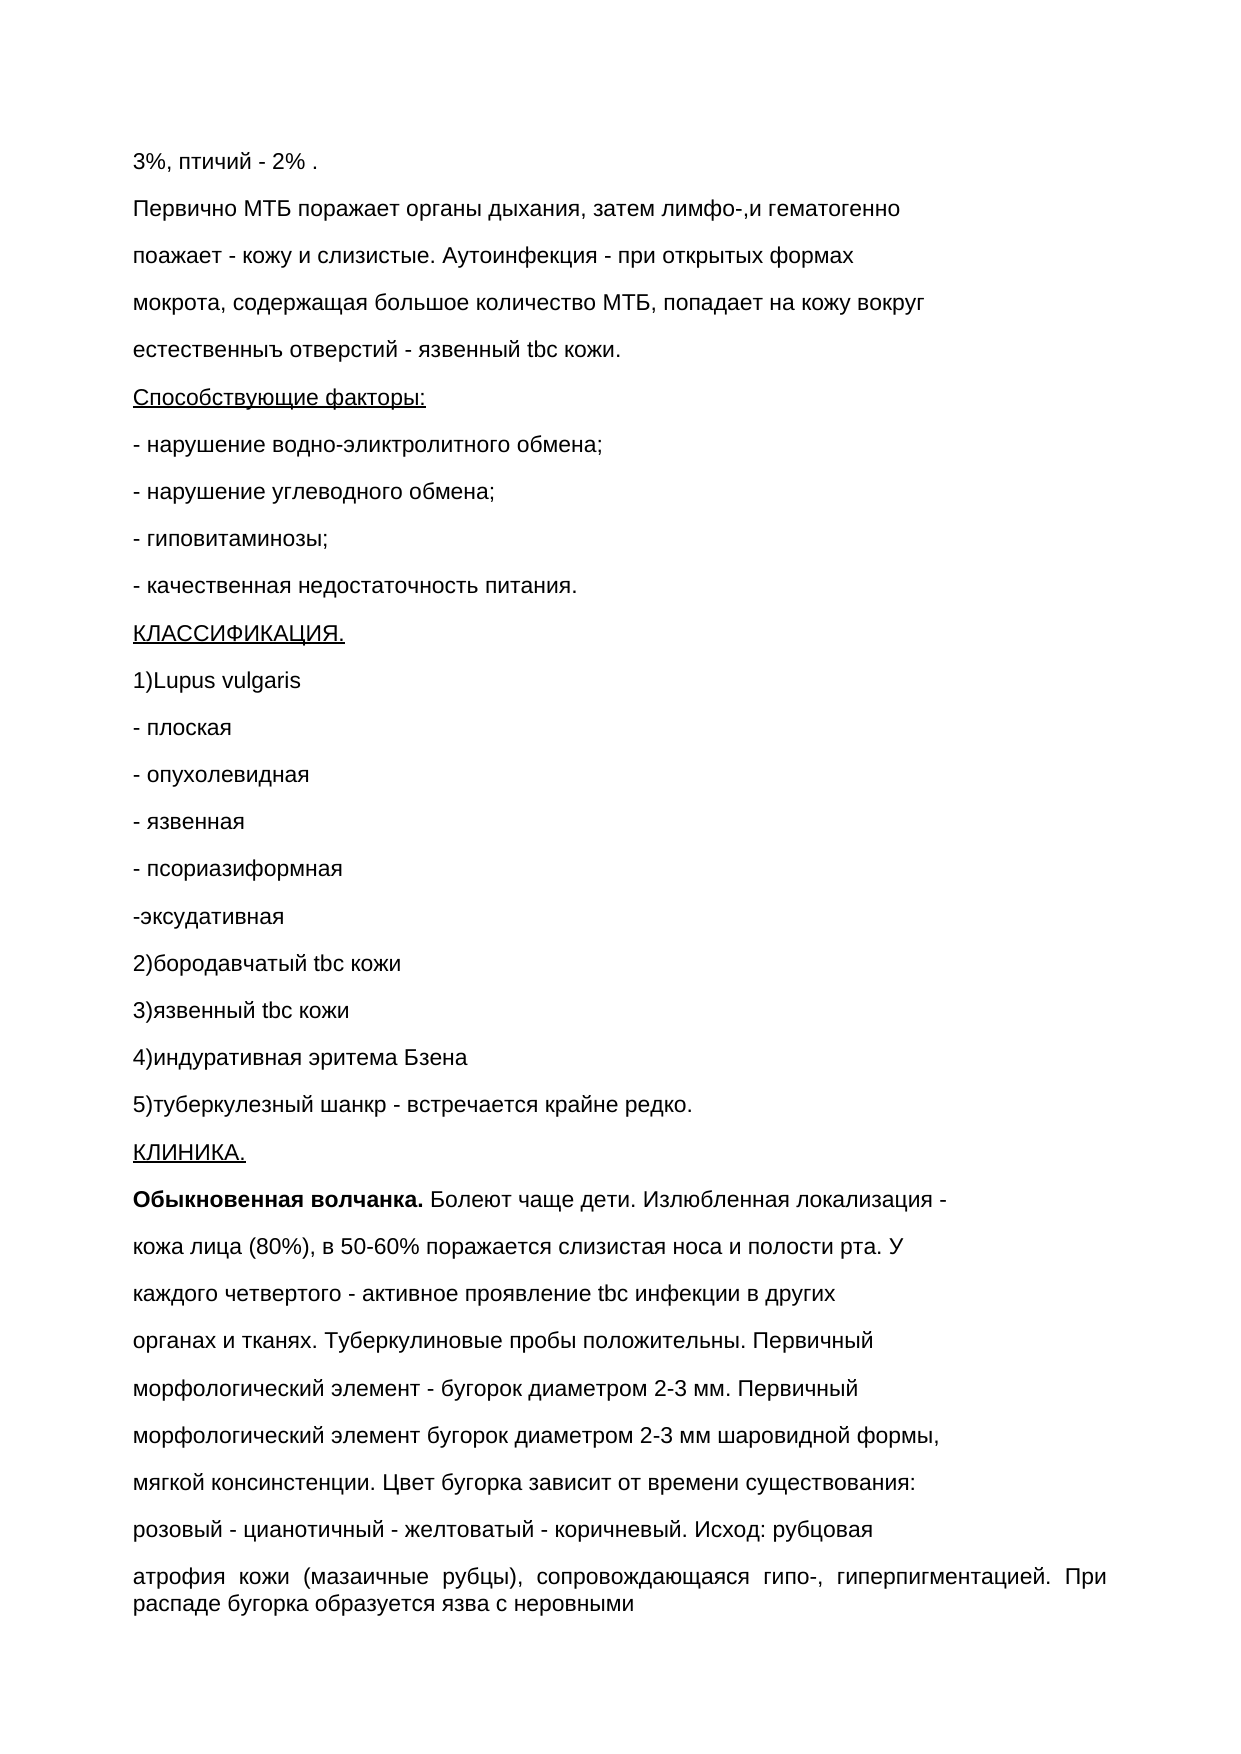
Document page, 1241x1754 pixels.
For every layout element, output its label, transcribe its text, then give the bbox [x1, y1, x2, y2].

text - псориазиформная [133, 855, 1108, 882]
text КЛИНИКА. [133, 1138, 1108, 1165]
text 3)язвенный tbс кожи [133, 997, 1108, 1023]
text - нарушение водно-эликтролитного обмена; [133, 431, 1108, 457]
text - опухолевидная [133, 761, 1108, 787]
text каждого четвертого - активное проявление tbc инфекции в других [133, 1280, 1108, 1306]
text естественныъ отверстий - язвенный tbc кожи. [133, 336, 1108, 363]
text органах и тканях. Туберкулиновые пробы положительны. Первичный [133, 1327, 1108, 1354]
text 3%, птичий - 2% . [133, 148, 1108, 174]
text 4)индуративная эритема Бзена [133, 1044, 1108, 1071]
text мокрота, содержащая большое количество МТБ, попадает на кожу вокруг [133, 289, 1108, 316]
text -эксудативная [133, 903, 1108, 929]
text 5)туберкулезный шанкр - встречается крайне редко. [133, 1091, 1108, 1118]
text розовый - цианотичный - желтоватый - коричневый. Исход: рубцовая [133, 1516, 1108, 1542]
text Первично МТБ поражает органы дыхания, затем лимфо-,и гематогенно [133, 195, 1108, 221]
text мягкой консинстенции. Цвет бугорка зависит от времени существования: [133, 1469, 1108, 1495]
text 1)Lupus vulgaris [133, 667, 1108, 693]
text - нарушение углеводного обмена; [133, 478, 1108, 504]
text - гиповитаминозы; [133, 525, 1108, 551]
text кожа лица (80%), в 50-60% поражается слизистая носа и полости рта. У [133, 1233, 1108, 1259]
text поажает - кожу и слизистые. Аутоинфекция - при открытых формах [133, 242, 1108, 268]
text атрофия кожи (мазаичные рубцы), сопровождающаяся гипо-, гиперпигментацией. При распаде бугорка образуется язва с неровными [133, 1563, 1108, 1616]
text - язвенная [133, 808, 1108, 834]
text Способствующие факторы: [133, 383, 1108, 410]
text морфологический элемент - бугорок диаметром 2-3 мм. Первичный [133, 1374, 1108, 1401]
text Обыкновенная волчанка. Болеют чаще дети. Излюбленная локализация - [133, 1186, 1108, 1212]
text - качественная недостаточность питания. [133, 572, 1108, 599]
text КЛАССИФИКАЦИЯ. [133, 619, 1108, 646]
text 2)бородавчатый tbc кожи [133, 950, 1108, 976]
text морфологический элемент бугорок диаметром 2-3 мм шаровидной формы, [133, 1422, 1108, 1448]
text - плоская [133, 714, 1108, 740]
